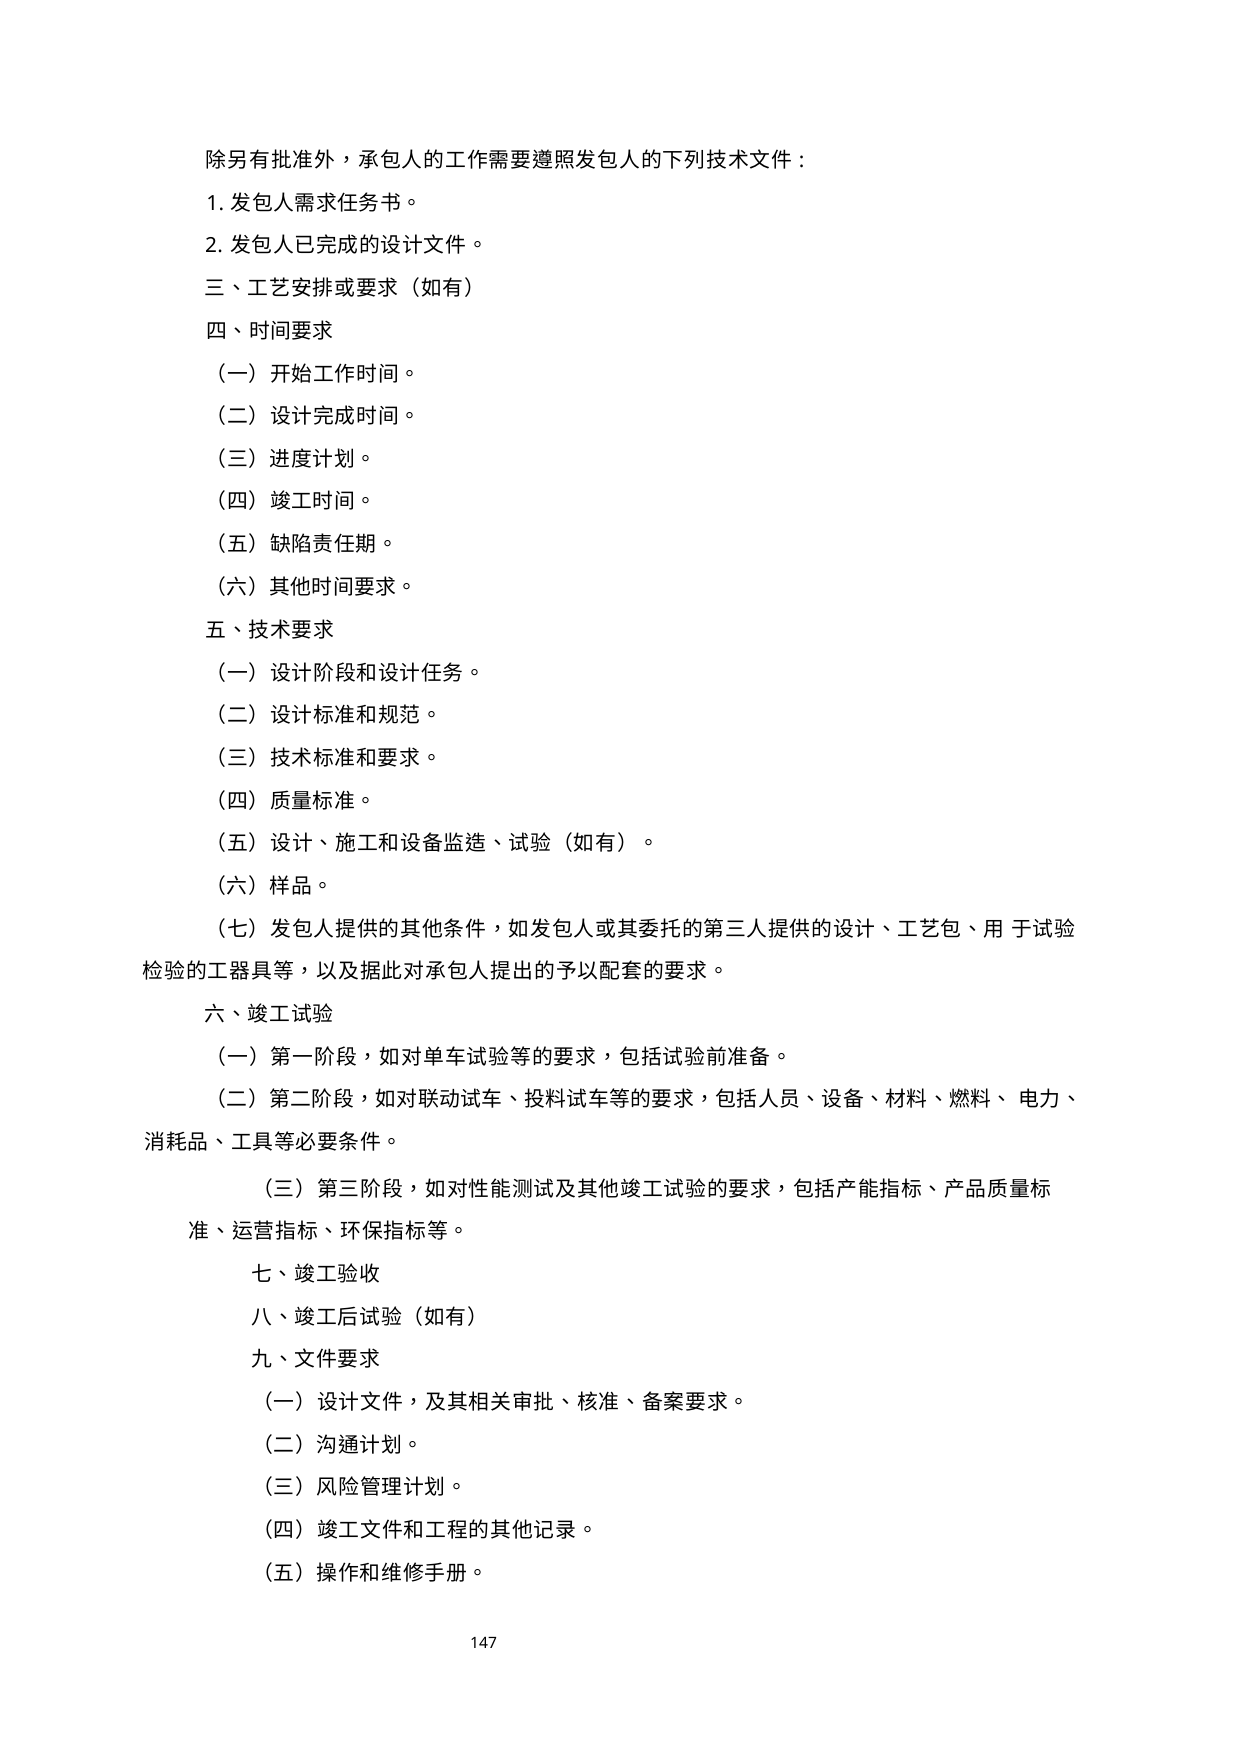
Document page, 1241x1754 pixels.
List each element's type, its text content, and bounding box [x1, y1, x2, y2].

text （一）第一阶段，如对单车试验等的要求，包括试验前准备。 [205, 1042, 1101, 1070]
text （二）设计标准和规范。 [205, 700, 1101, 729]
text 五、技术要求 [205, 615, 506, 643]
text （三）第三阶段，如对性能测试及其他竣工试验的要求，包括产能指标、产品质量标 准、运营指标、环保指标等。 [189, 1174, 1052, 1245]
text （四）质量标准。 [205, 786, 1101, 814]
text 六、竣工试验 [204, 999, 1101, 1028]
text （六）样品。 [205, 871, 1101, 899]
text 七、竣工验收 [251, 1259, 1101, 1288]
text （二）沟通计划。 [252, 1430, 1101, 1458]
text 三、工艺安排或要求（如有） [204, 273, 1101, 302]
text （三）技术标准和要求。 [205, 743, 1101, 771]
text 九、文件要求 [251, 1344, 1101, 1373]
text （四）竣工时间。 [205, 487, 1101, 515]
text （一）开始工作时间。 [205, 359, 1101, 387]
text （四）竣工文件和工程的其他记录。 [252, 1515, 1101, 1544]
text （二）第二阶段，如对联动试车、投料试车等的要求，包括人员、设备、材料、燃料、 电力、消耗品、工具等必要条件。 [144, 1084, 1101, 1156]
text （一）设计阶段和设计任务。 [205, 658, 1101, 686]
text 除另有批准外，承包人的工作需要遵照发包人的下列技术文件 : [206, 145, 1101, 174]
text （五）设计、施工和设备监造、试验（如有）。 [205, 828, 1101, 857]
text 1. 发包人需求任务书。 [206, 188, 1101, 216]
text 八、竣工后试验（如有） [251, 1302, 1101, 1330]
text （二）设计完成时间。 [205, 401, 1101, 430]
text （六）其他时间要求。 [205, 572, 506, 601]
text （五）操作和维修手册。 [252, 1558, 1101, 1586]
text （三）风险管理计划。 [252, 1472, 1101, 1501]
text 四、时间要求 [206, 316, 1101, 344]
text （三）进度计划。 [205, 444, 1101, 472]
text （五）缺陷责任期。 [205, 529, 1101, 558]
text （一）设计文件，及其相关审批、核准、备案要求。 [252, 1387, 1101, 1416]
text （七）发包人提供的其他条件，如发包人或其委托的第三人提供的设计、工艺包、用 于试验检验的工器具等，以及据此对承包人提出的予以配套的要求。 [142, 914, 1093, 985]
text 2. 发包人已完成的设计文件。 [205, 231, 1101, 259]
